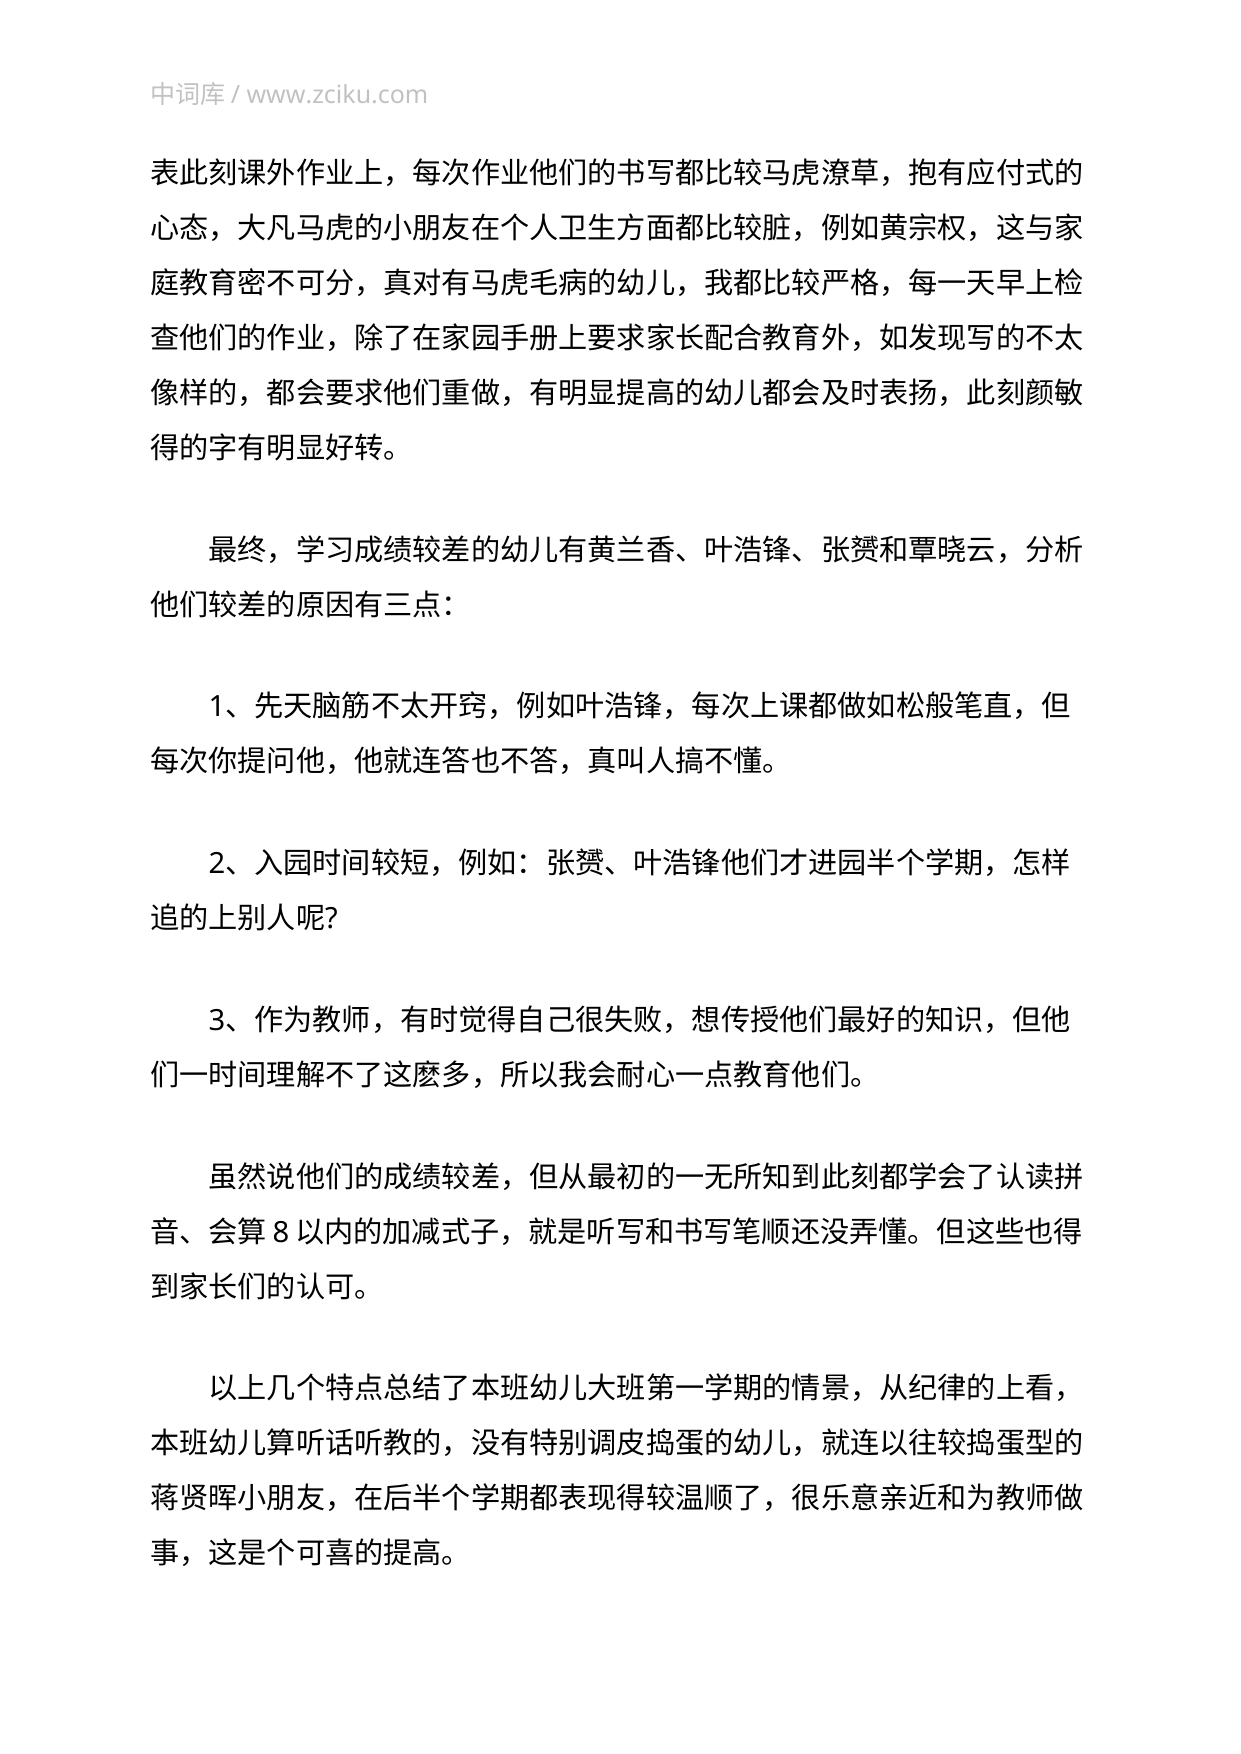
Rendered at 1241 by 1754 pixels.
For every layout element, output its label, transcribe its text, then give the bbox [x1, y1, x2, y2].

text 虽然说他们的成绩较差，但从最初的一无所知到此刻都学会了认读拼音、会算8以内的加减式子，就是听写和书写笔顺还没弄懂。但这些也得到家长们的认可。 [150, 1153, 1090, 1306]
text 最终，学习成绩较差的幼儿有黄兰香、叶浩锋、张赟和覃晓云，分析他们较差的原因有三点： [150, 526, 1090, 623]
text 2、入园时间较短，例如：张赟、叶浩锋他们才进园半个学期，怎样追的上别人呢? [150, 840, 1090, 937]
text 3、作为教师，有时觉得自己很失败，想传授他们最好的知识，但他们一时间理解不了这麽多，所以我会耐心一点教育他们。 [150, 997, 1090, 1094]
text 以上几个特点总结了本班幼儿大班第一学期的情景，从纪律的上看，本班幼儿算听话听教的，没有特别调皮捣蛋的幼儿，就连以往较捣蛋型的蒋贤晖小朋友，在后半个学期都表现得较温顺了，很乐意亲近和为教师做事，这是个可喜的提高。 [150, 1365, 1090, 1572]
text 1、先天脑筋不太开窍，例如叶浩锋，每次上课都做如松般笔直，但每次你提问他，他就连答也不答，真叫人搞不懂。 [150, 683, 1090, 780]
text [150, 150, 1090, 467]
